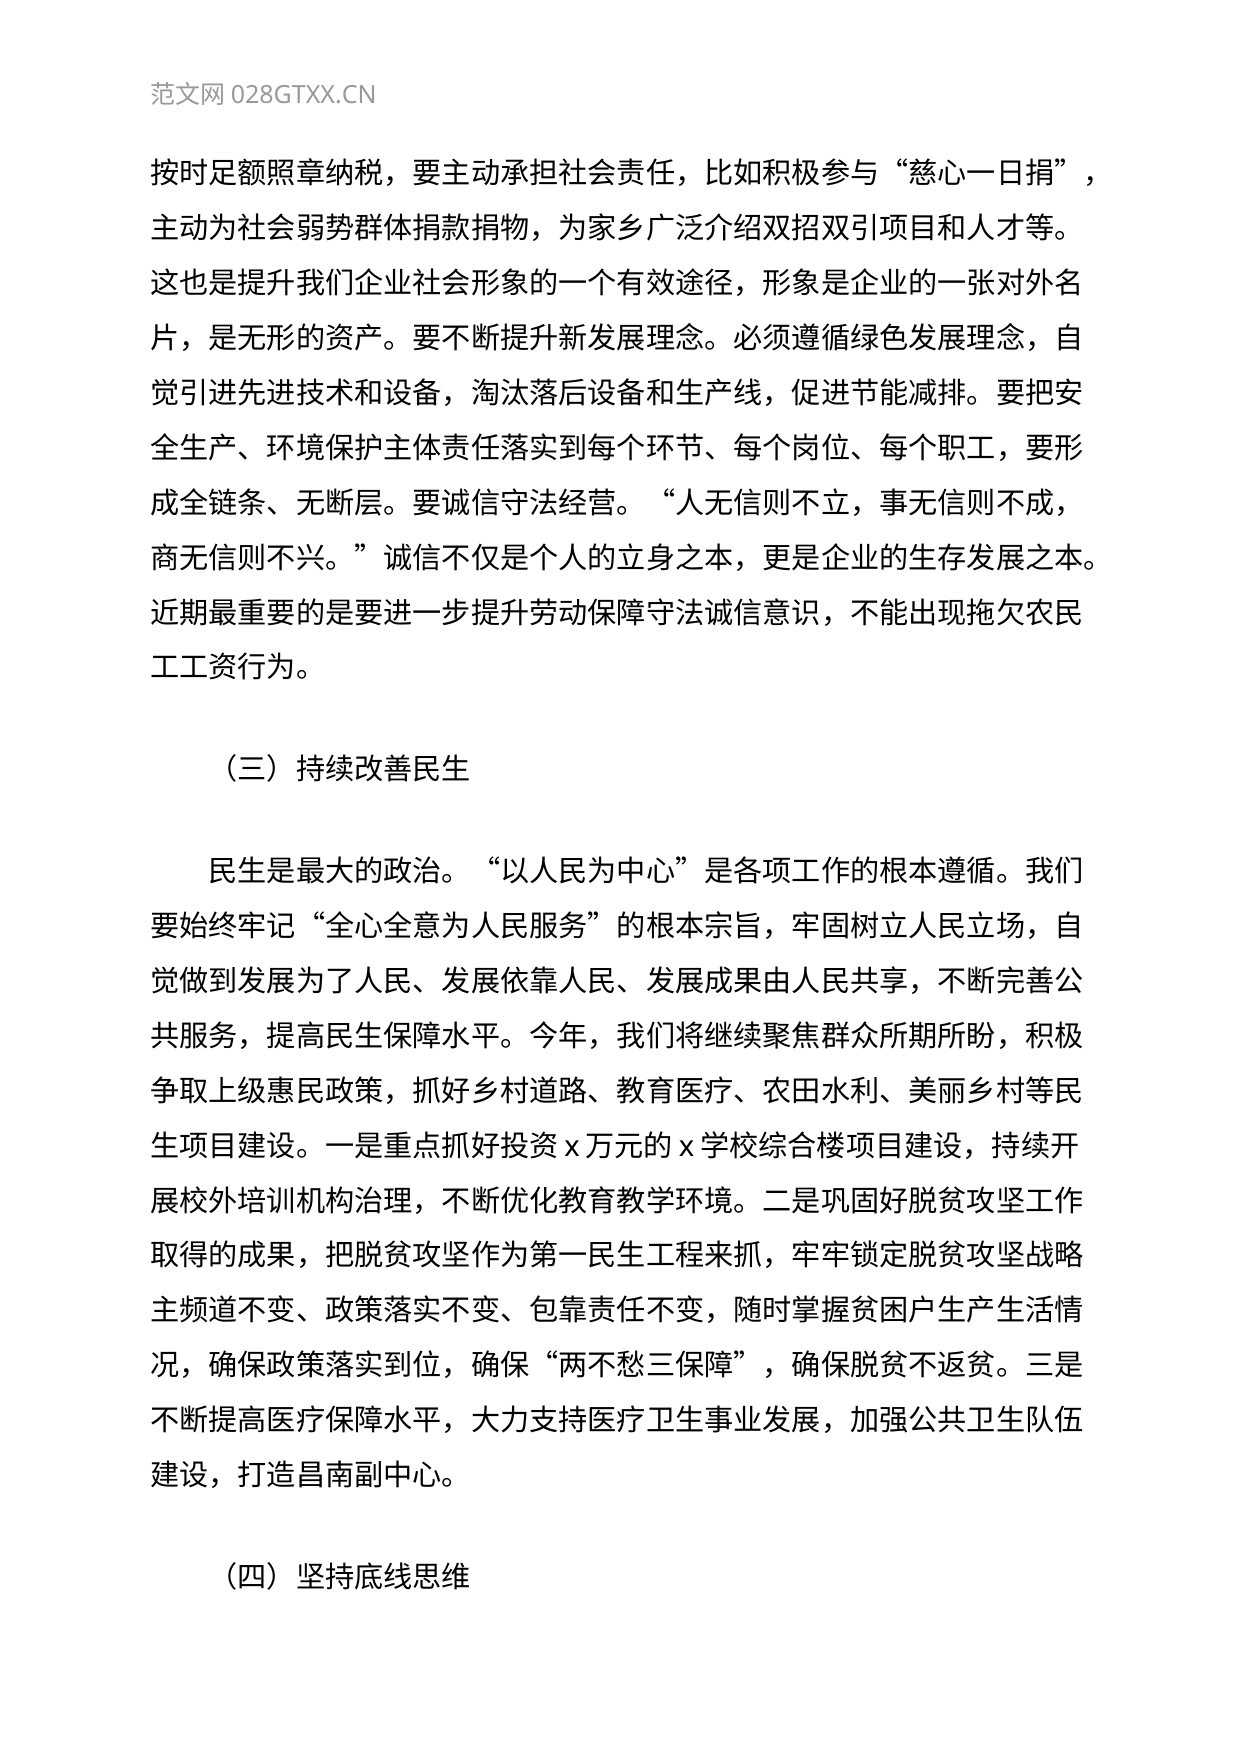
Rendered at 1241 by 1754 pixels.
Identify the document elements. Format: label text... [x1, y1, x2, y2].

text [150, 150, 1090, 686]
text （三）持续改善民生 [150, 746, 1090, 788]
text 民生是最大的政治。“以人民为中心”是各项工作的根本遵循。我们要始终牢记“全心全意为人民服务”的根本宗旨，牢固树立人民立场，自觉做到发展为了人民、发展依靠人民、发展成果由人民共享，不断完善公共服务，提高民生保障水平。今年，我们将继续聚焦群众所期所盼，积极争取上级惠民政策，抓好乡村道路、教育医疗、农田水利、美丽乡村等民生项目建设。一是重点抓好投资x万元的x学校综合楼项目建设，持续开展校外培训机构治理，不断优化教育教学环境。二是巩固好脱贫攻坚工作取得的成果，把脱贫攻坚作为第一民生工程来抓，牢牢锁定脱贫攻坚战略主频道不变、政策落实不变、包靠责任不变，随时掌握贫困户生产生活情况，确保政策落实到位，确保“两不愁三保障”，确保脱贫不返贫。三是不断提高医疗保障水平，大力支持医疗卫生事业发展，加强公共卫生队伍建设，打造昌南副中心。 [150, 848, 1090, 1494]
text （四）坚持底线思维 [150, 1553, 1090, 1596]
